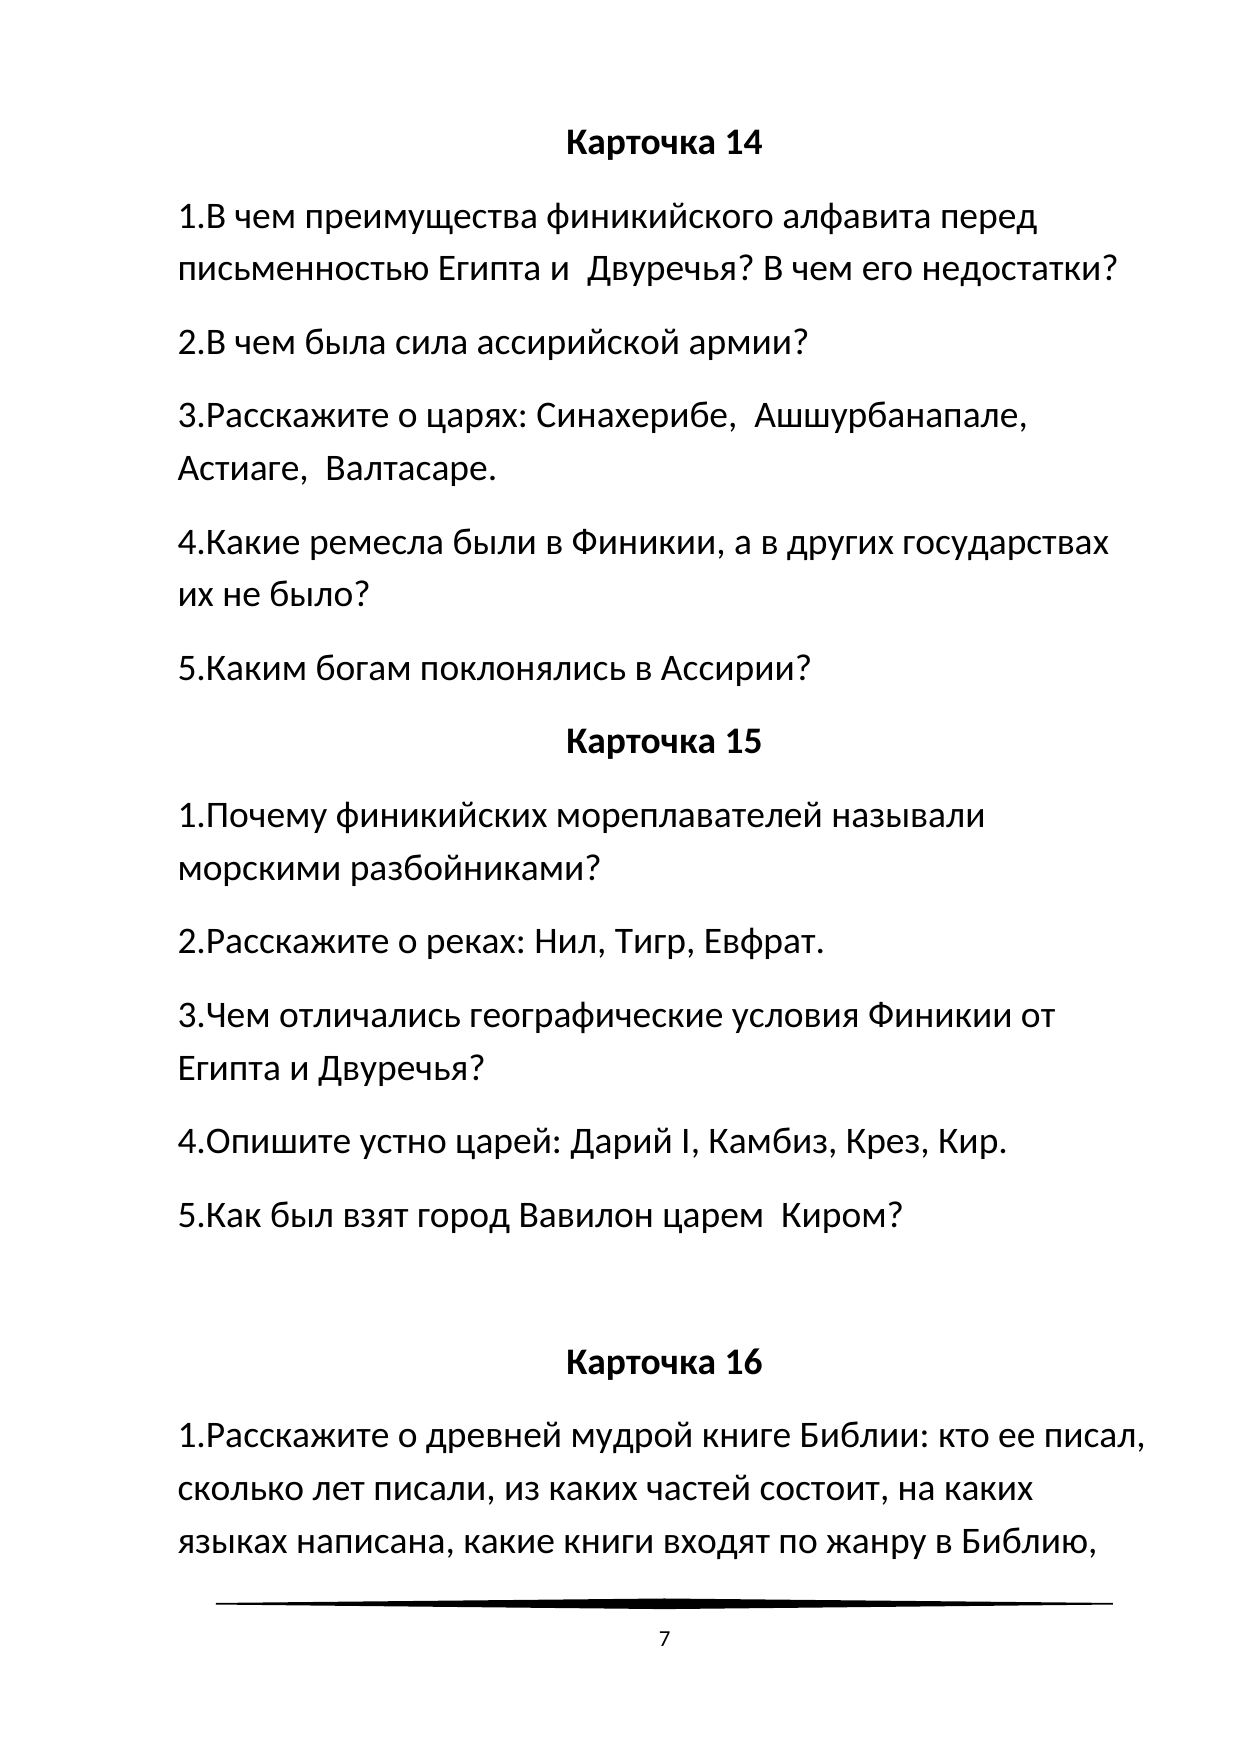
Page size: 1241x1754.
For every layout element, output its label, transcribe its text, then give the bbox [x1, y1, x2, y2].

text 5.Как был взят город Вавилон царем Киром? [177, 1191, 1152, 1236]
text Карточка 15 [177, 717, 1152, 763]
text 4.Какие ремесла были в Финикии, а в других государствах их не было? [177, 518, 1152, 616]
text 3.Расскажите о царях: Синахерибе, Ашшурбанапале, Астиаге, Валтасаре. [177, 391, 1152, 490]
text Карточка 14 [177, 118, 1152, 164]
text 4.Опишите устно царей: Дарий I, Камбиз, Крез, Кир. [177, 1117, 1152, 1163]
text 2.Расскажите о реках: Нил, Тигр, Евфрат. [177, 917, 1152, 963]
text 1.Почему финикийских мореплавателей называли морскими разбойниками? [177, 791, 1152, 889]
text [177, 1411, 1152, 1562]
text 3.Чем отличались географические условия Финикии от Египта и Двуречья? [177, 991, 1152, 1089]
text 5.Каким богам поклонялись в Ассирии? [177, 644, 1152, 690]
text 2.В чем была сила ассирийской армии? [177, 318, 1152, 364]
text 1.В чем преимущества финикийского алфавита перед письменностью Египта и Двуречья? В чем его недостатки? [177, 192, 1152, 290]
text Карточка 16 [177, 1338, 1152, 1383]
